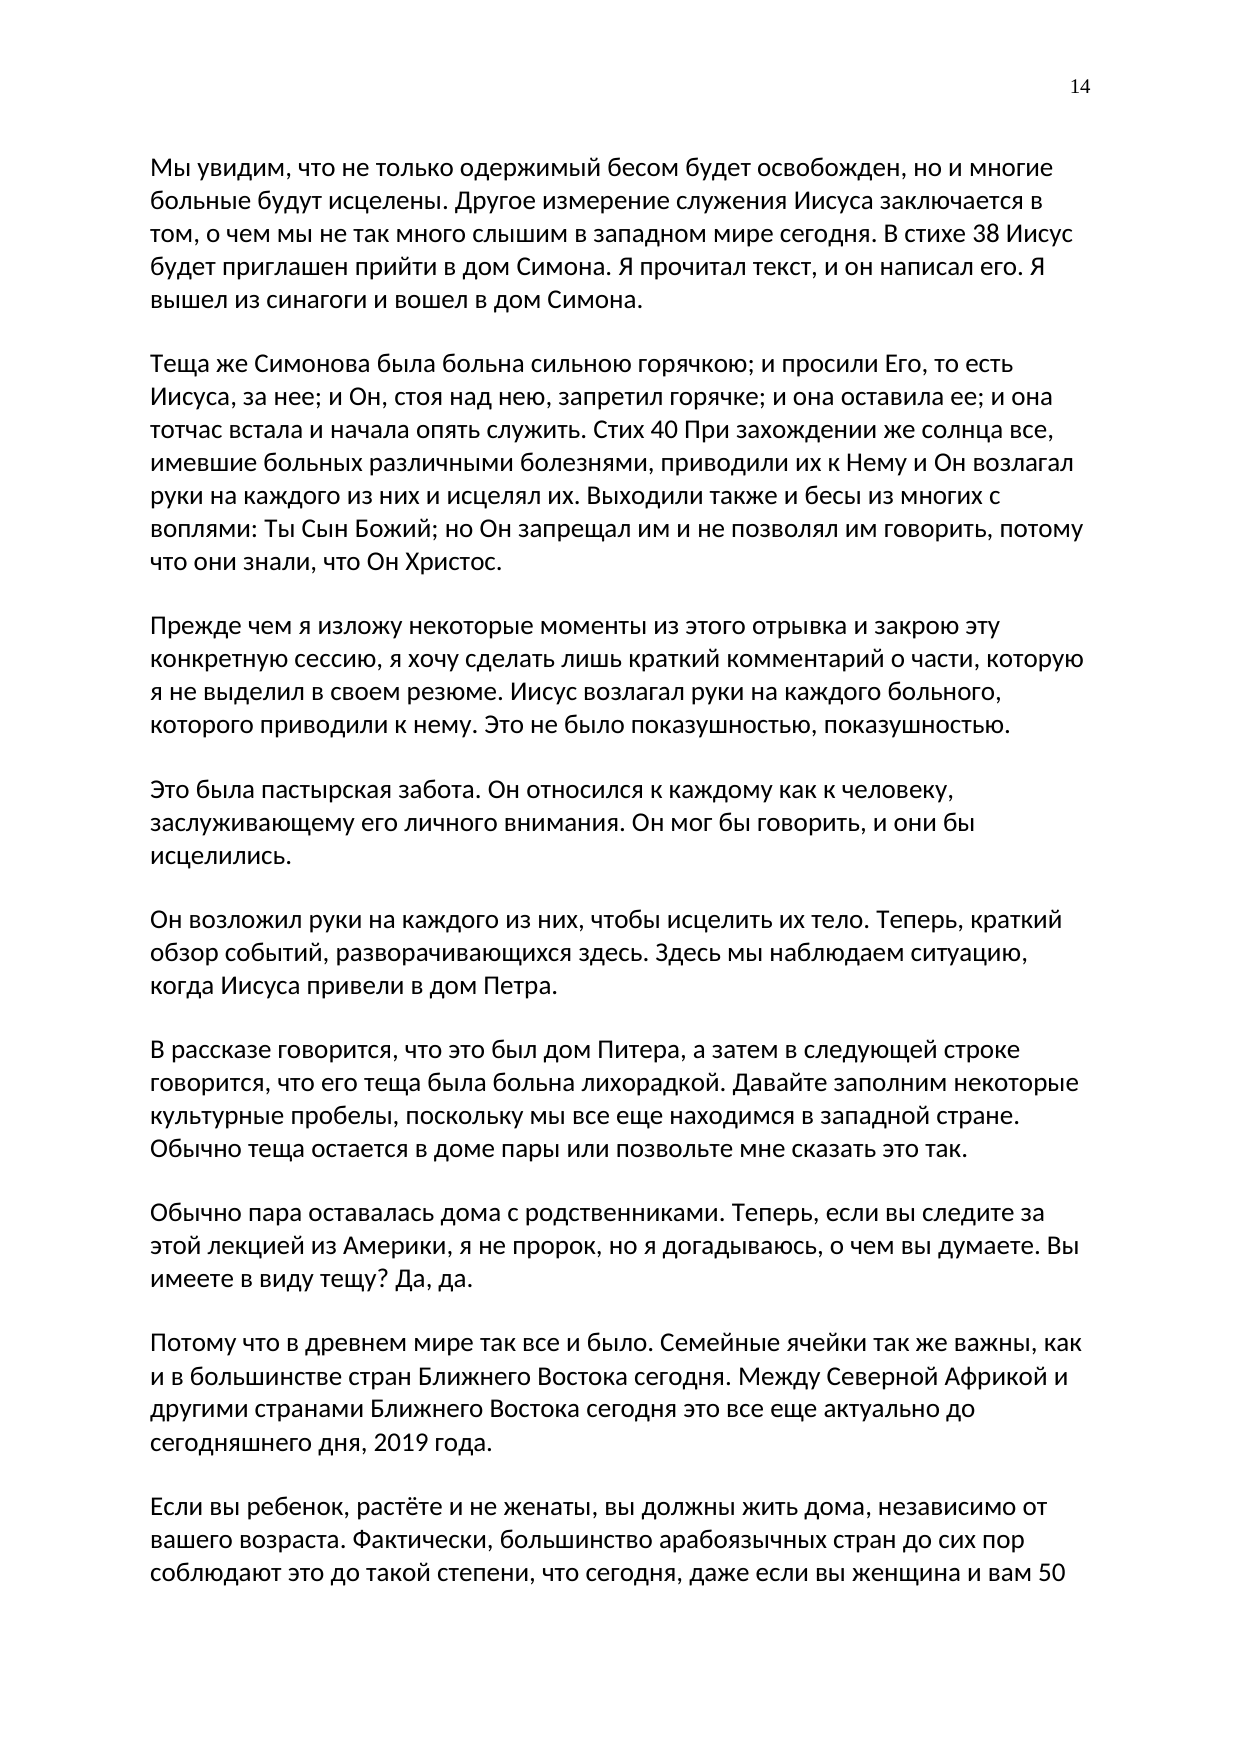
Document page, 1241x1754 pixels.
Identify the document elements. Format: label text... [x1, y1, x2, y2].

text Теща же Симонова была больна сильною горячкою; и просили Его, то есть Иисуса, за нее; и Он, стоя над нею, запретил горячке; и она оставила ее; и она тотчас встала и начала опять служить. Стих 40 При захождении же солнца все, имевшие больных различными болезнями, приводили их к Нему и Он возлагал руки на каждого из них и исцелял их. Выходили также и бесы из многих с воплями: Ты Сын Божий; но Он запрещал им и не позволял им говорить, потому что они знали, что Он Христос. [150, 346, 1090, 577]
text Прежде чем я изложу некоторые моменты из этого отрывка и закрою эту конкретную сессию, я хочу сделать лишь краткий комментарий о части, которую я не выделил в своем резюме. Иисус возлагал руки на каждого больного, которого приводили к нему. Это не было показушностью, показушностью. [150, 608, 1090, 741]
text Он возложил руки на каждого из них, чтобы исцелить их тело. Теперь, краткий обзор событий, разворачивающихся здесь. Здесь мы наблюдаем ситуацию, когда Иисуса привели в дом Петра. [150, 902, 1090, 1001]
text Это была пастырская забота. Он относился к каждому как к человеку, заслуживающему его личного внимания. Он мог бы говорить, и они бы исцелились. [150, 772, 1090, 871]
text Обычно пара оставалась дома с родственниками. Теперь, если вы следите за этой лекцией из Америки, я не пророк, но я догадываюсь, о чем вы думаете. Вы имеете в виду тещу? Да, да. [150, 1195, 1090, 1294]
text Мы увидим, что не только одержимый бесом будет освобожден, но и многие больные будут исцелены. Другое измерение служения Иисуса заключается в том, о чем мы не так много слышим в западном мире сегодня. В стихе 38 Иисус будет приглашен прийти в дом Симона. Я прочитал текст, и он написал его. Я вышел из синагоги и вошел в дом Симона. [150, 150, 1090, 315]
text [150, 1489, 1090, 1588]
text Потому что в древнем мире так все и было. Семейные ячейки так же важны, как и в большинстве стран Ближнего Востока сегодня. Между Северной Африкой и другими странами Ближнего Востока сегодня это все еще актуально до сегодняшнего дня, 2019 года. [150, 1326, 1090, 1458]
text В рассказе говорится, что это был дом Питера, а затем в следующей строке говорится, что его теща была больна лихорадкой. Давайте заполним некоторые культурные пробелы, поскольку мы все еще находимся в западной стране. Обычно теща остается в доме пары или позвольте мне сказать это так. [150, 1032, 1090, 1164]
